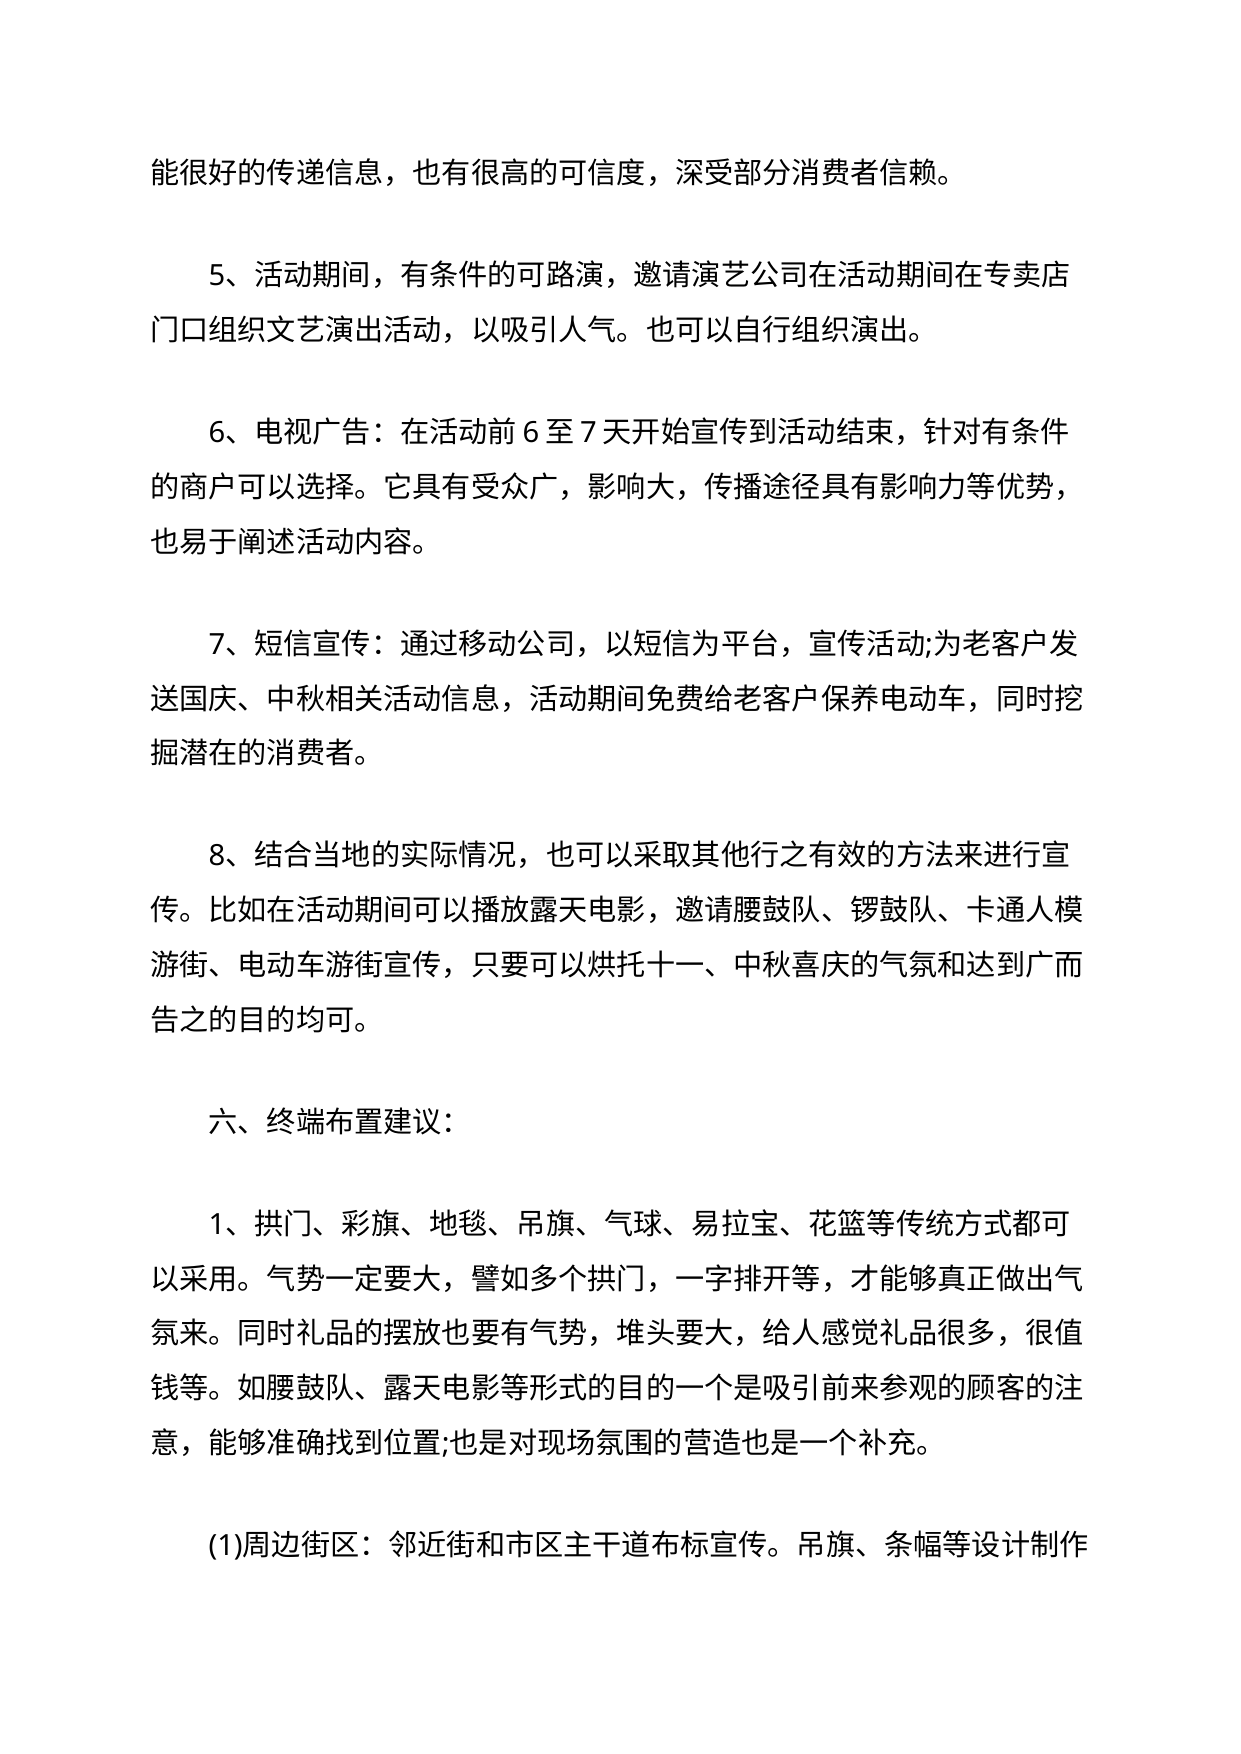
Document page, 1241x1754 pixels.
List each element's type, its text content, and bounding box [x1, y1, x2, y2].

text 5、活动期间，有条件的可路演，邀请演艺公司在活动期间在专卖店门口组织文艺演出活动，以吸引人气。也可以自行组织演出。 [150, 252, 1090, 349]
text 6、电视广告：在活动前6至7天开始宣传到活动结束，针对有条件的商户可以选择。它具有受众广，影响大，传播途径具有影响力等优势，也易于阐述活动内容。 [150, 408, 1090, 561]
text 8、结合当地的实际情况，也可以采取其他行之有效的方法来进行宣传。比如在活动期间可以播放露天电影，邀请腰鼓队、锣鼓队、卡通人模游街、电动车游街宣传，只要可以烘托十一、中秋喜庆的气氛和达到广而告之的目的均可。 [150, 832, 1090, 1039]
text 1、拱门、彩旗、地毯、吊旗、气球、易拉宝、花篮等传统方式都可以采用。气势一定要大，譬如多个拱门，一字排开等，才能够真正做出气氛来。同时礼品的摆放也要有气势，堆头要大，给人感觉礼品很多，很值钱等。如腰鼓队、露天电影等形式的目的一个是吸引前来参观的顾客的注意，能够准确找到位置;也是对现场氛围的营造也是一个补充。 [150, 1200, 1090, 1462]
text 7、短信宣传：通过移动公司，以短信为平台，宣传活动;为老客户发送国庆、中秋相关活动信息，活动期间免费给老客户保养电动车，同时挖掘潜在的消费者。 [150, 620, 1090, 772]
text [150, 1522, 1090, 1564]
text 六、终端布置建议： [150, 1098, 1090, 1141]
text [150, 150, 1090, 192]
